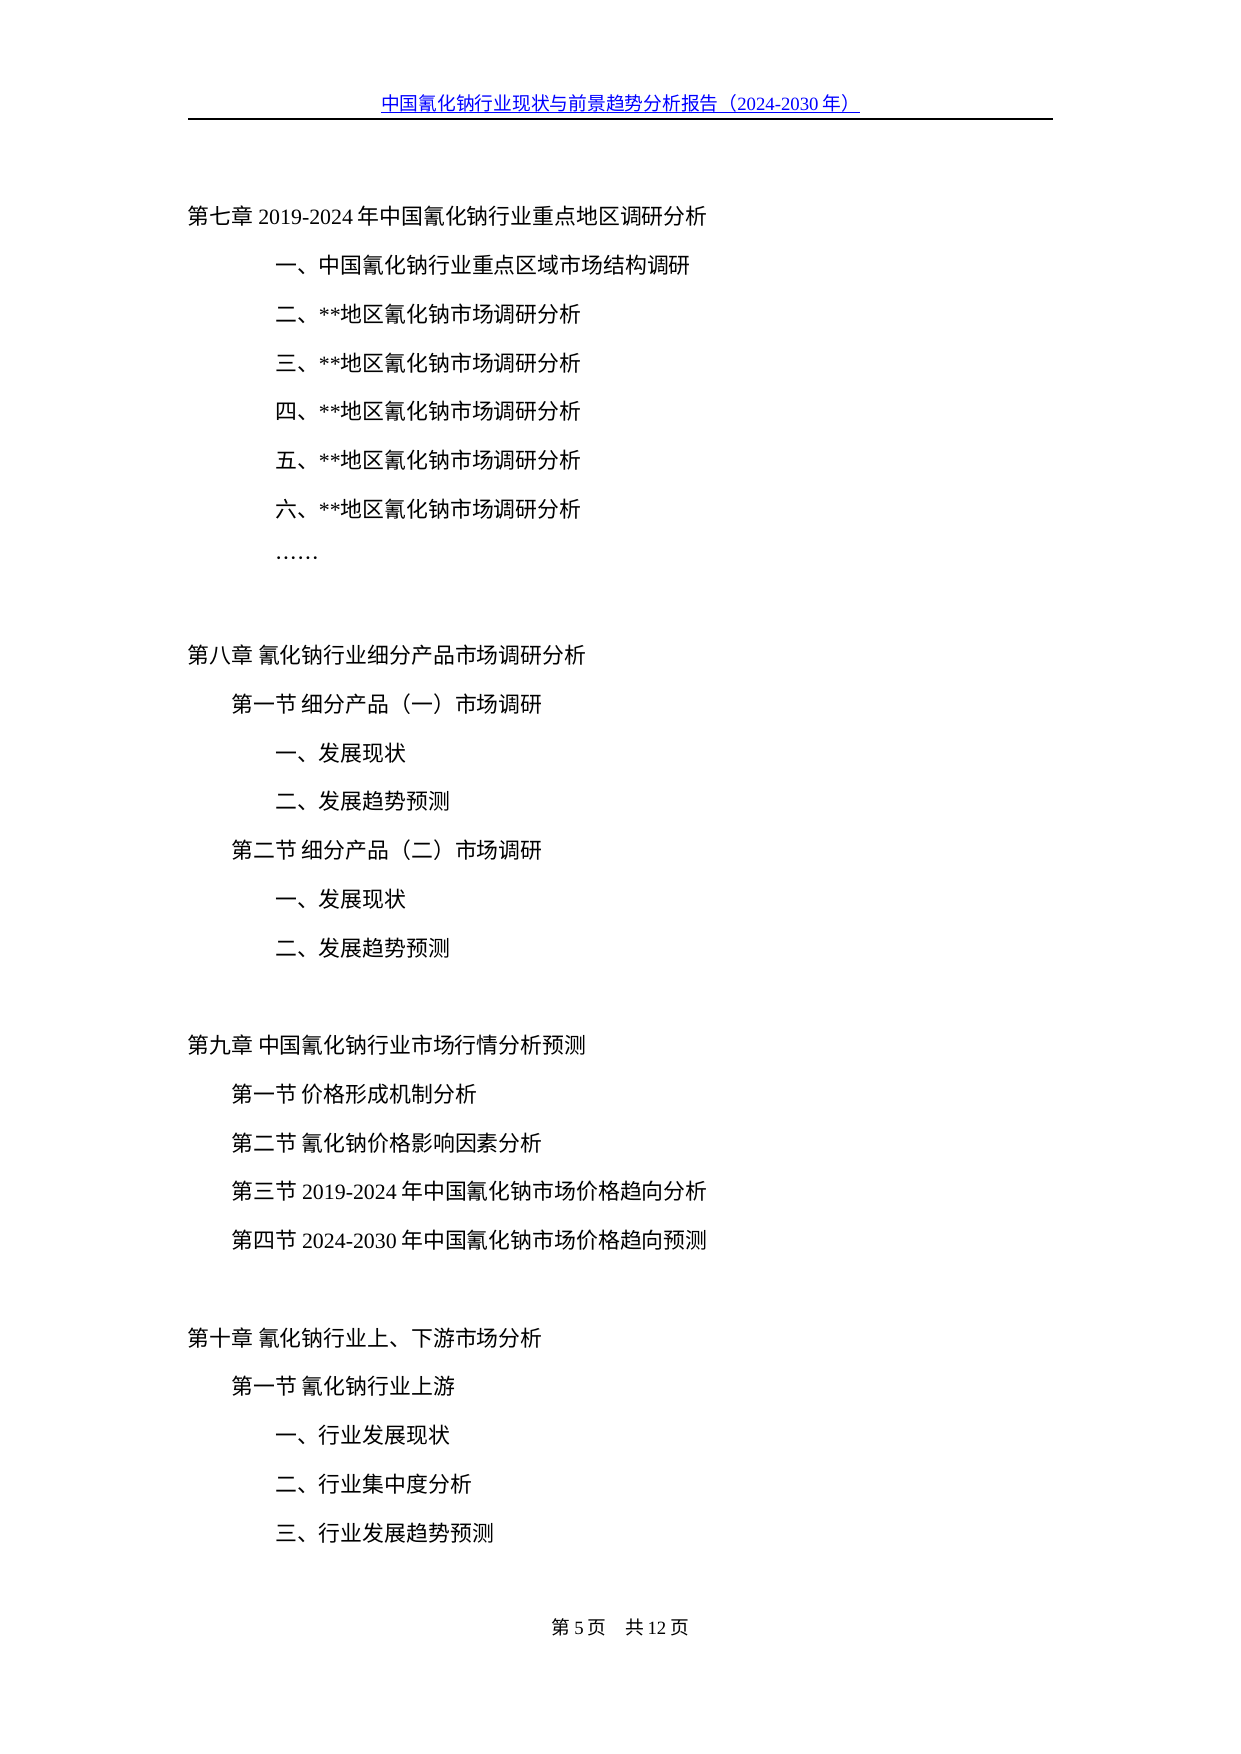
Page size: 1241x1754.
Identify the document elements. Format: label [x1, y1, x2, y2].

text [187, 150, 1053, 1548]
